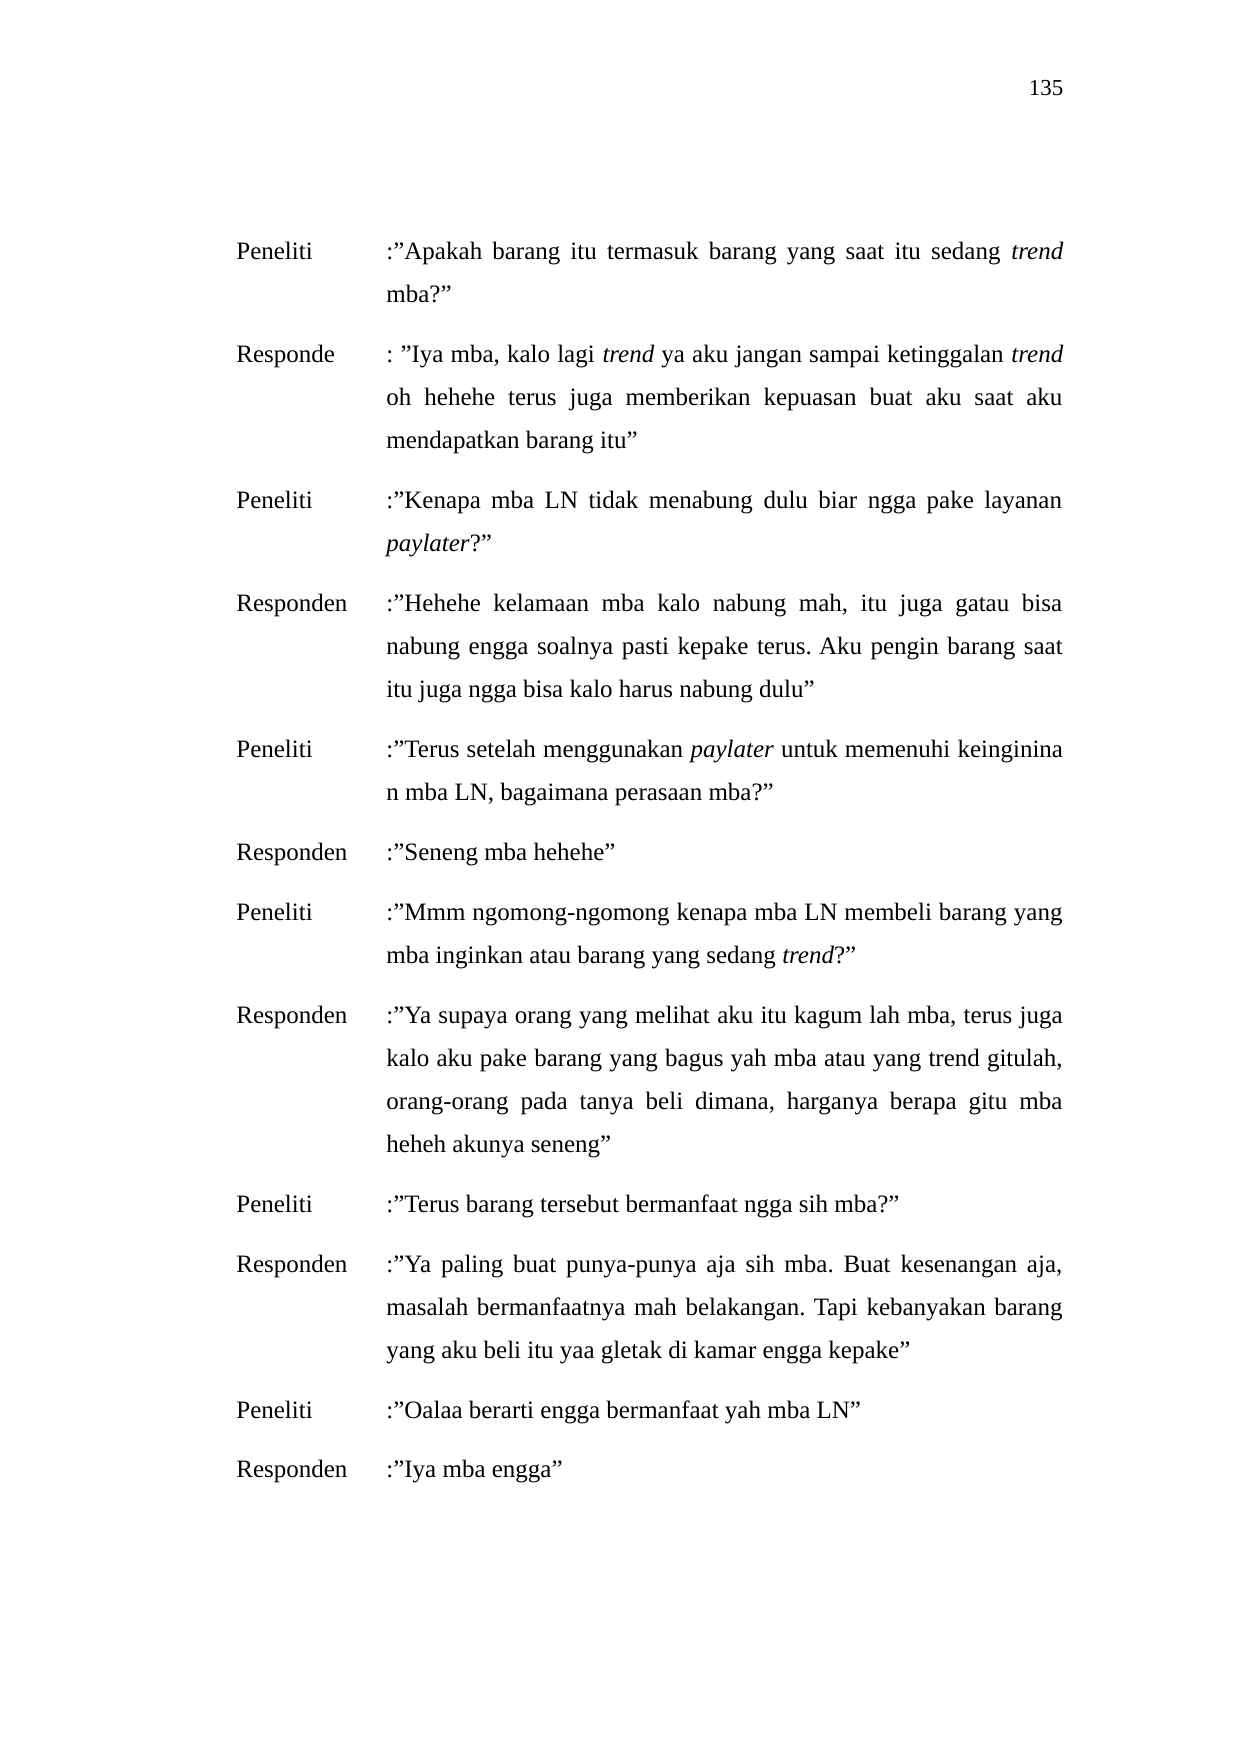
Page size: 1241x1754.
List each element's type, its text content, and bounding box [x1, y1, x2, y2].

text Peneliti :”Apakah barang itu termasuk barang yang saat itu sedang trend mba?” [236, 236, 1063, 308]
text Responden :”Seneng mba hehehe” [236, 837, 1063, 866]
text Responde : ”Iya mba, kalo lagi trend ya aku jangan sampai ketinggalan trend oh hehehe terus juga memberikan kepuasan buat aku saat aku mendapatkan barang itu” [236, 339, 1063, 454]
text Peneliti :”Terus barang tersebut bermanfaat ngga sih mba?” [236, 1189, 1063, 1218]
text Responden :”Ya paling buat punya-punya aja sih mba. Buat kesenangan aja, masalah bermanfaatnya mah belakangan. Tapi kebanyakan barang yang aku beli itu yaa gletak di kamar engga kepake” [236, 1249, 1063, 1364]
text Responden :”Hehehe kelamaan mba kalo nabung mah, itu juga gatau bisa nabung engga soalnya pasti kepake terus. Aku pengin barang saat itu juga ngga bisa kalo harus nabung dulu” [236, 588, 1063, 703]
text Peneliti :”Mmm ngomong-ngomong kenapa mba LN membeli barang yang mba inginkan atau barang yang sedang trend?” [236, 897, 1063, 969]
text Responden :”Iya mba engga” [236, 1454, 1063, 1483]
text Peneliti :”Terus setelah menggunakan paylater untuk memenuhi keingininan mba LN, bagaimana perasaan mba?” [236, 734, 1063, 806]
text Peneliti :”Kenapa mba LN tidak menabung dulu biar ngga pake layanan paylater?” [236, 485, 1063, 557]
text Peneliti :”Oalaa berarti engga bermanfaat yah mba LN” [236, 1395, 1063, 1423]
text Responden :”Ya supaya orang yang melihat aku itu kagum lah mba, terus juga kalo aku pake barang yang bagus yah mba atau yang trend gitulah, orang-orang pada tanya beli dimana, harganya berapa gitu mba heheh akunya seneng” [236, 1000, 1063, 1158]
